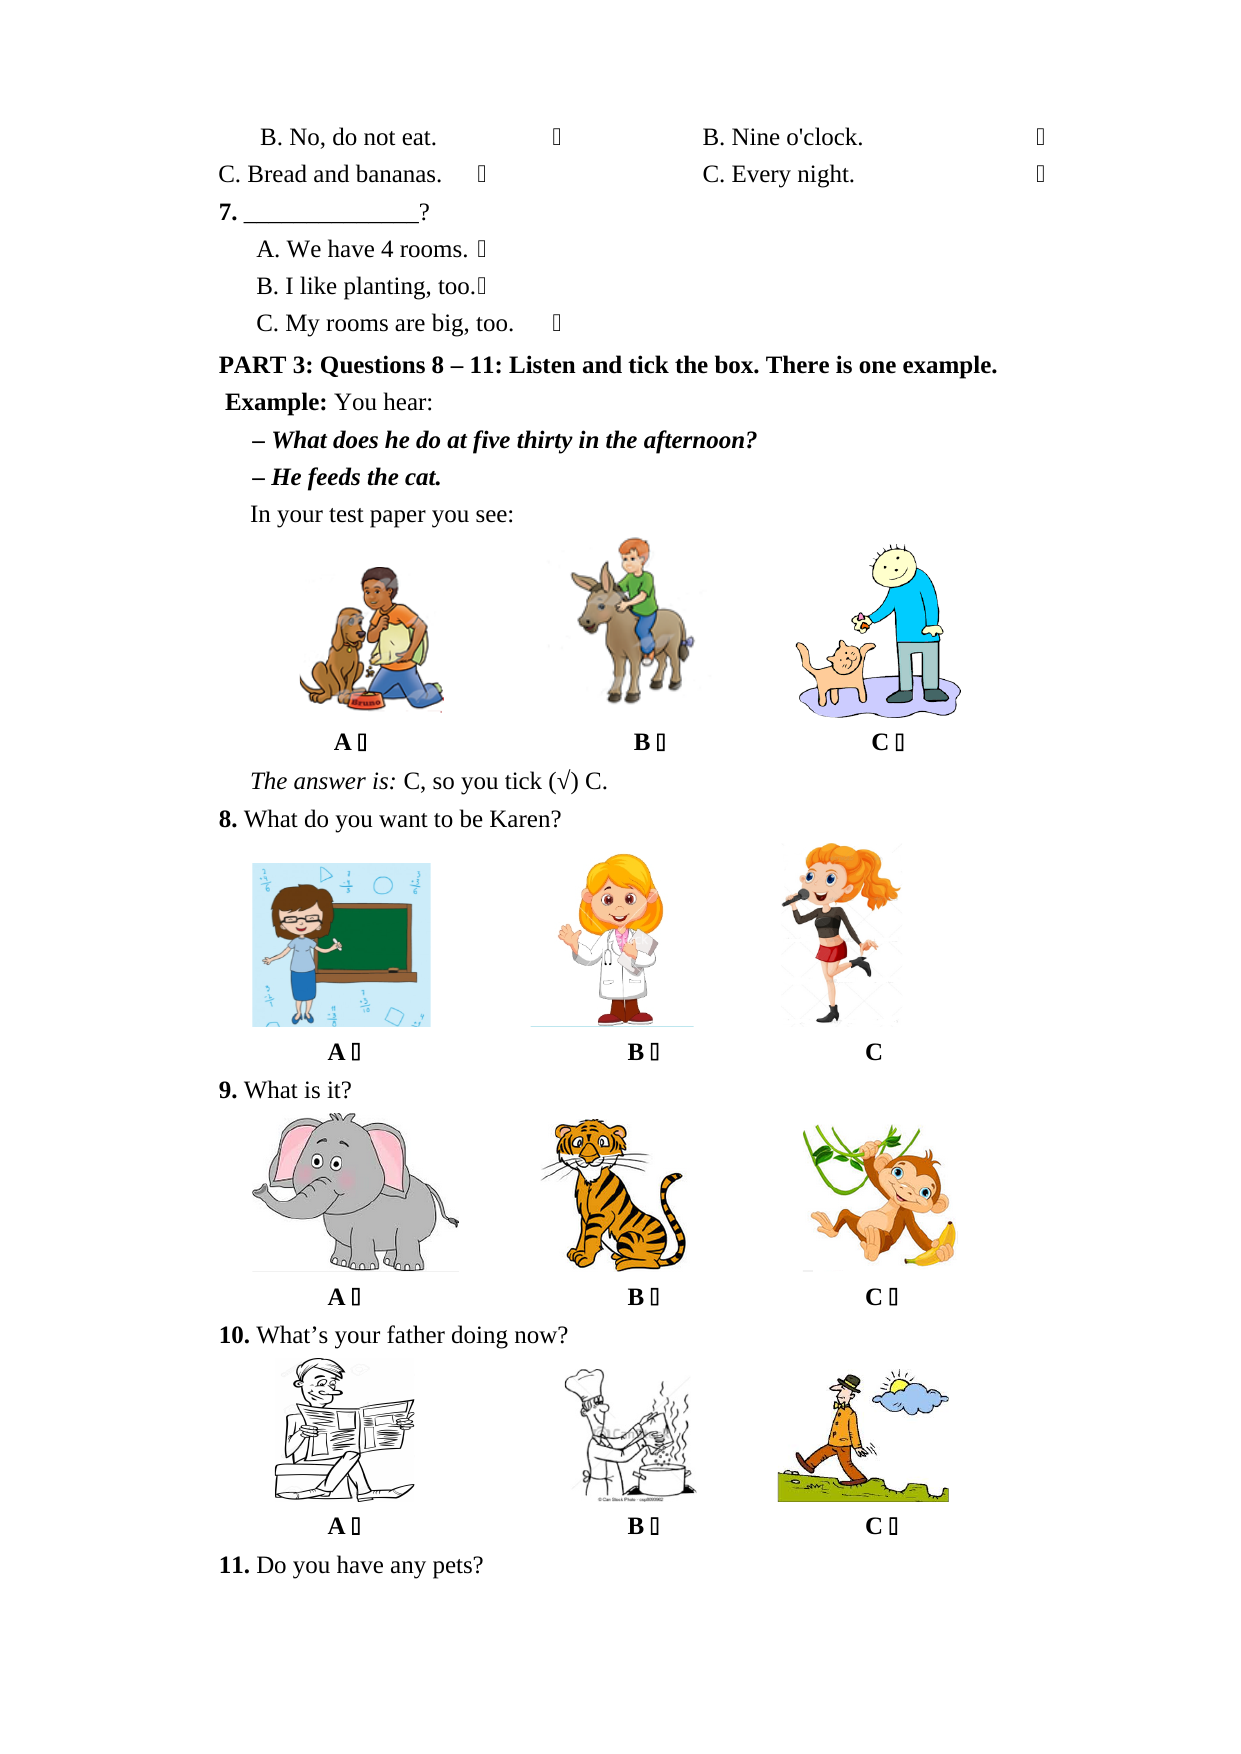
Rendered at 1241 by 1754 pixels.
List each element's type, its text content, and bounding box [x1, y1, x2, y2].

picture [252, 1113, 459, 1272]
text 11. Do you have any pets? [177, 1550, 1122, 1578]
text – What does he do at five thirty in the afternoon? [177, 425, 1122, 453]
text A B C [177, 727, 1122, 756]
picture [781, 843, 903, 1027]
text The answer is: C, so you tick (√) C. [177, 766, 1122, 794]
picture [781, 544, 974, 718]
text 9. What is it? [177, 1075, 1122, 1104]
picture [802, 1124, 958, 1272]
picture [777, 1369, 949, 1502]
text A B C [177, 1511, 1122, 1540]
text PART 3: Questions 8 – 11: Listen and tick the box. There is one example. [177, 350, 1122, 379]
text Example: You hear: [177, 387, 1122, 416]
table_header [650, 118, 1133, 346]
picture [544, 536, 726, 718]
text – He feeds the cat. [177, 462, 1122, 491]
picture [540, 1119, 691, 1272]
picture [530, 851, 694, 1027]
text 10. What’s your father doing now? [177, 1320, 1122, 1349]
picture [564, 1369, 697, 1502]
text A B C [252, 1037, 1122, 1065]
text 8. What do you want to be Karen? [177, 804, 1122, 833]
picture [252, 863, 431, 1027]
text A B C [177, 1282, 1122, 1310]
picture [299, 567, 445, 718]
picture [274, 1358, 415, 1502]
text In your test paper you see: [177, 499, 1122, 528]
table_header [166, 118, 650, 346]
